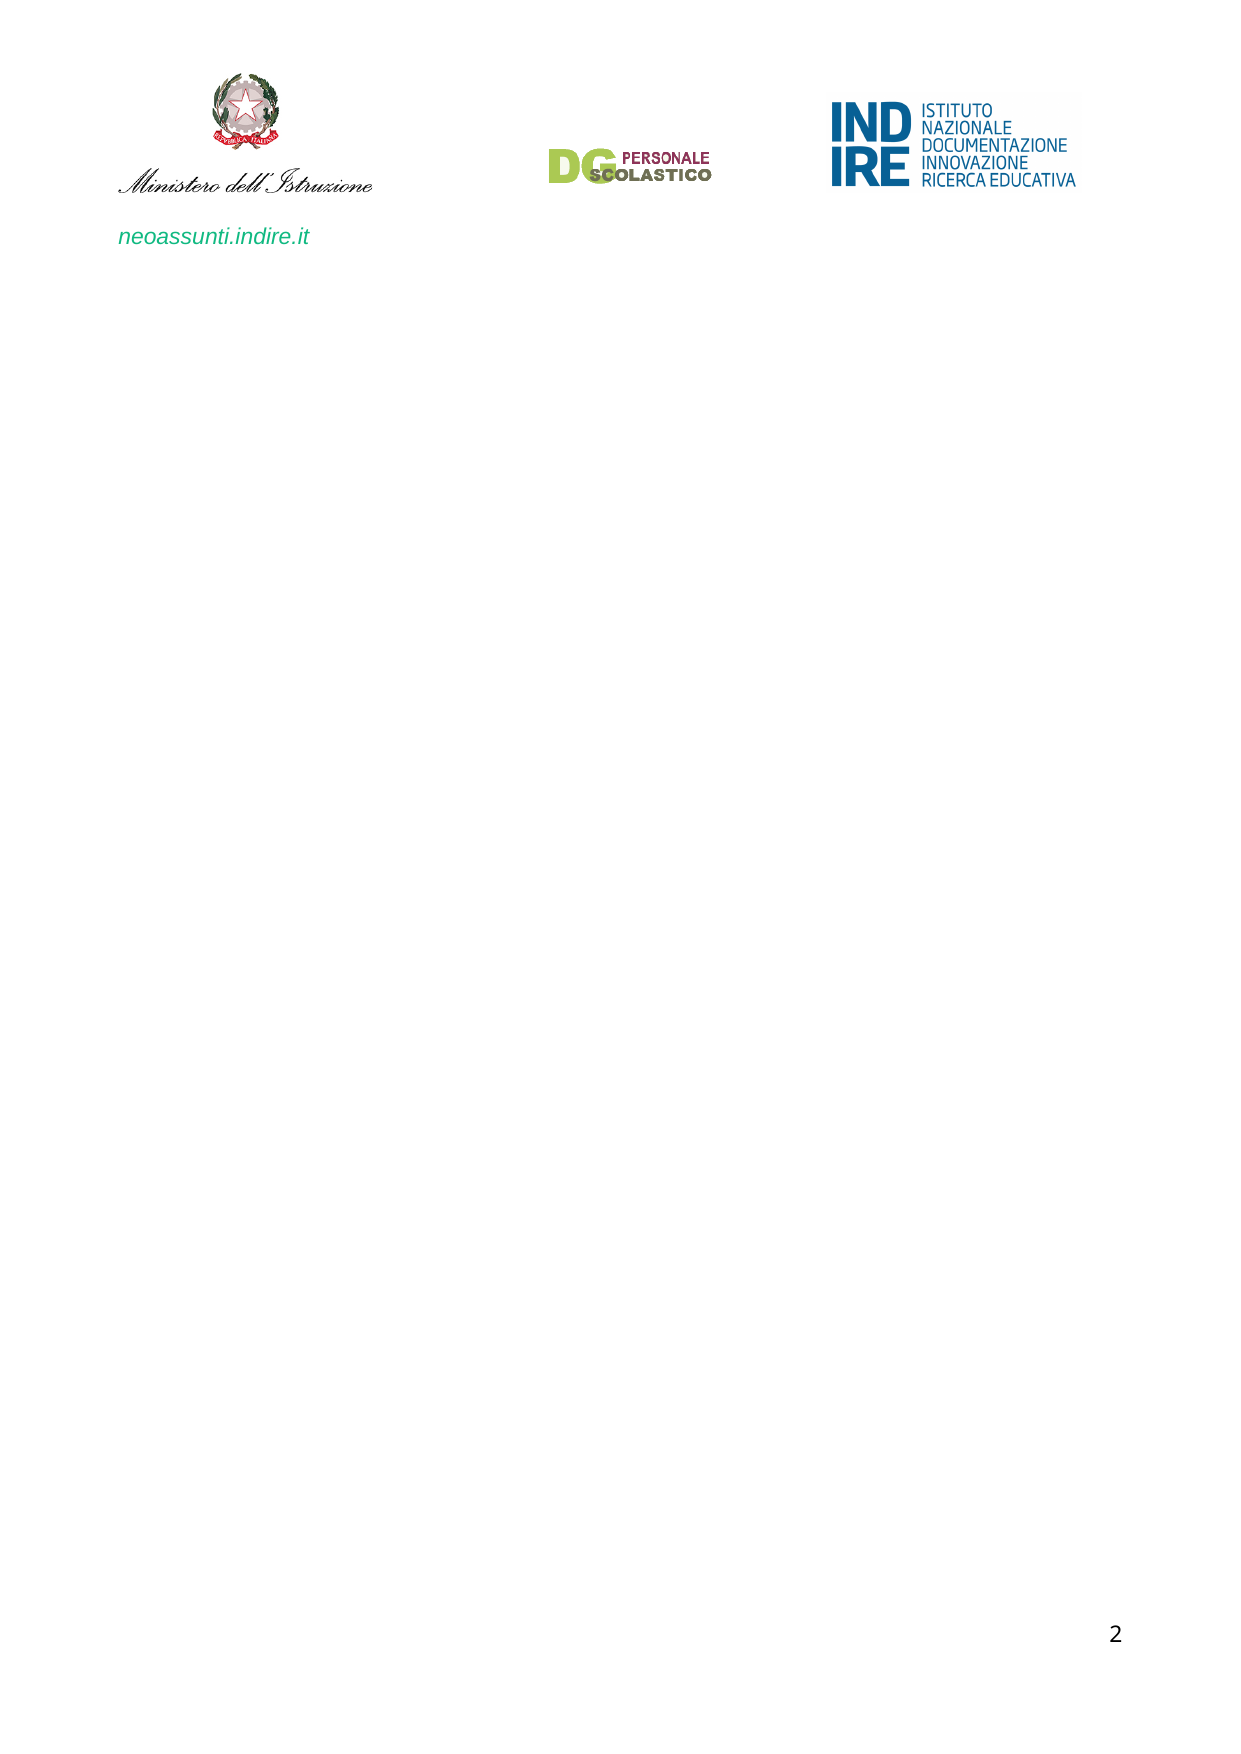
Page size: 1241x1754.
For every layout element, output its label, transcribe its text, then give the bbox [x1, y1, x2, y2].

picture [826, 92, 1082, 193]
title neoassunti.indire.it [118, 223, 1122, 249]
picture [118, 73, 373, 193]
picture [544, 139, 713, 193]
